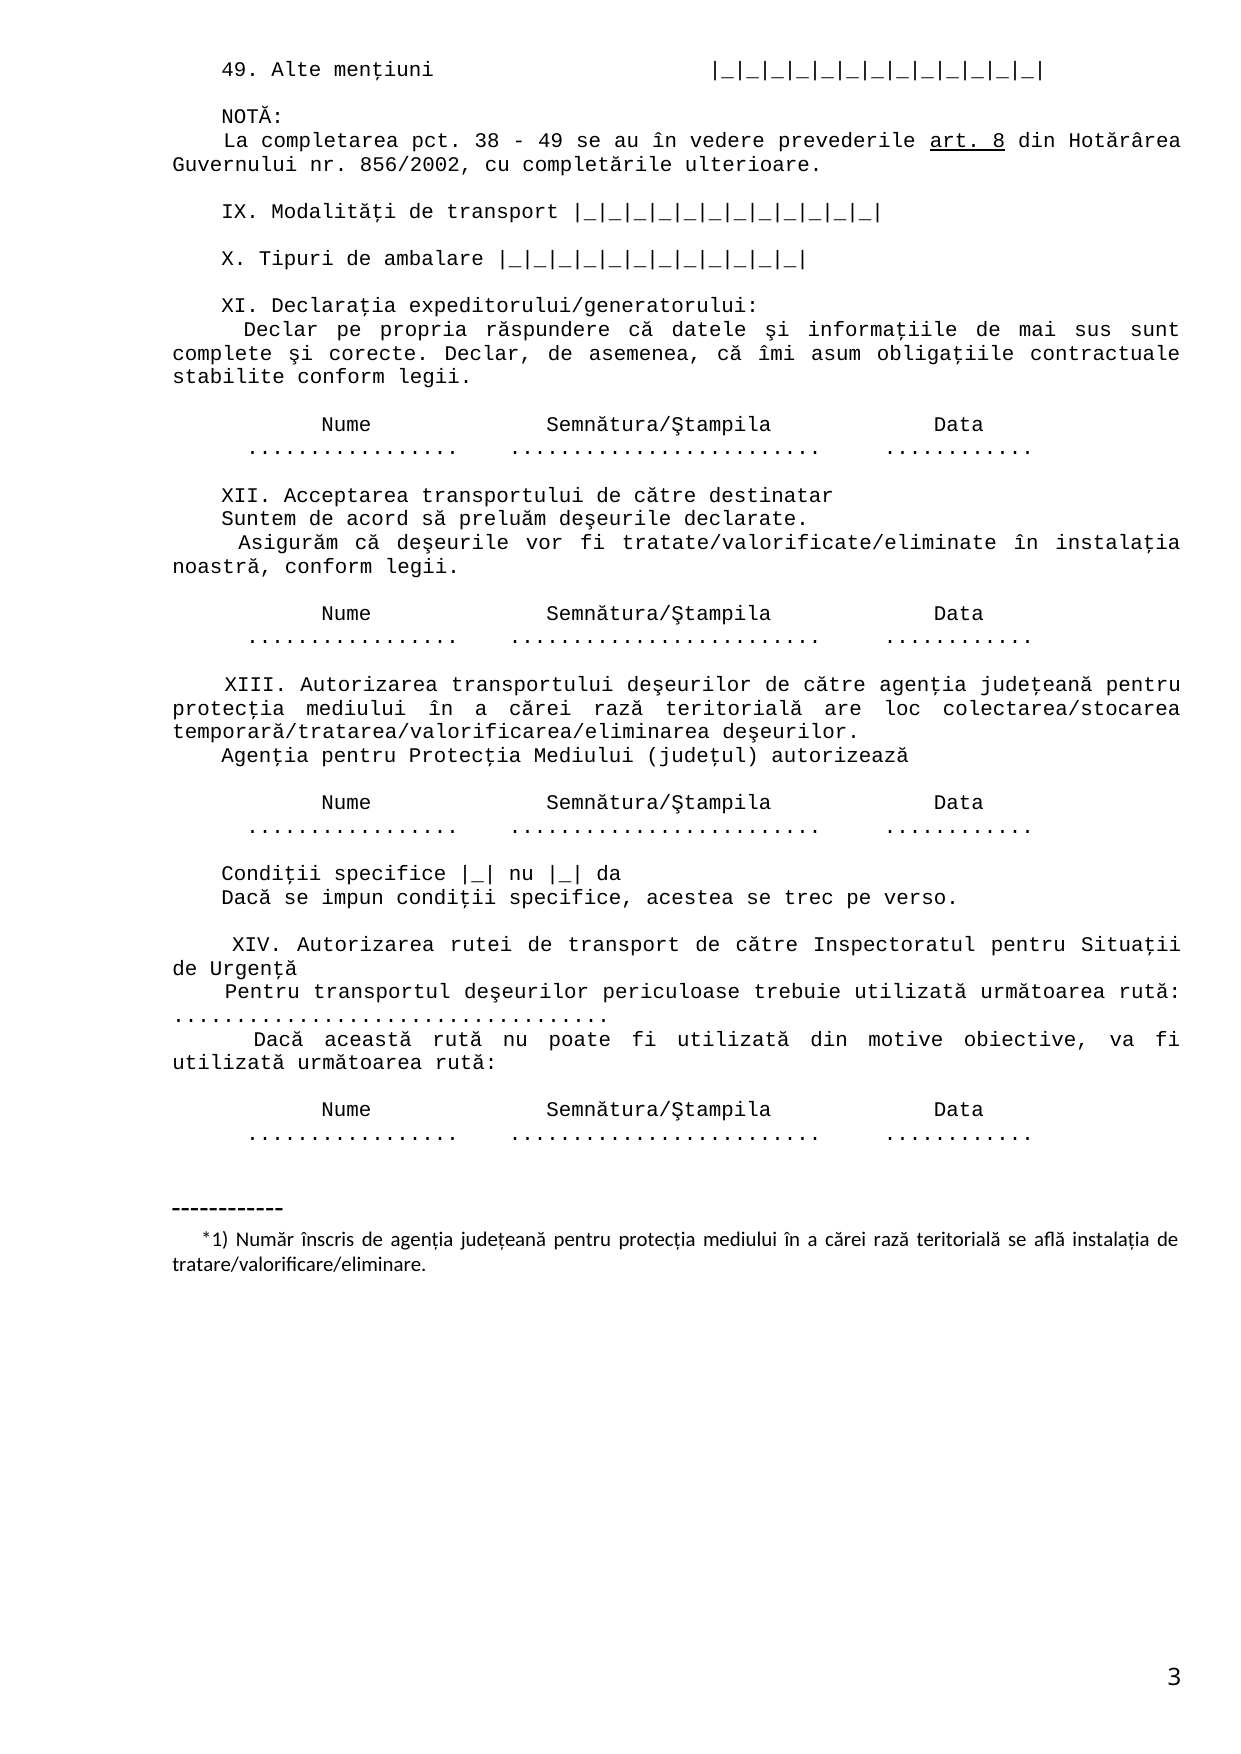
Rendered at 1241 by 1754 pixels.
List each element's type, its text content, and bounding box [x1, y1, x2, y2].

text Nume Semnătura/Ştampila Data [171, 792, 1181, 816]
text Nume Semnătura/Ştampila Data [171, 603, 1181, 627]
text ................. ......................... ............ [171, 1123, 1181, 1147]
text ................. ......................... ............ [171, 627, 1181, 650]
text Dacă se impun condiţii specifice, acestea se trec pe verso. [171, 887, 1181, 910]
text Condiţii specifice |_| nu |_| da [171, 863, 1181, 887]
text ................. ......................... ............ [171, 437, 1181, 461]
text XII. Acceptarea transportului de către destinatar [171, 485, 1181, 508]
text 49. Alte menţiuni |_|_|_|_|_|_|_|_|_|_|_|_|_| [171, 59, 1181, 83]
text Nume Semnătura/Ştampila Data [171, 1099, 1181, 1123]
text Agenţia pentru Protecţia Mediului (judeţul) autorizează [171, 745, 1181, 768]
text Declar pe propria răspundere că datele şi informaţiile de mai sus sunt complete şi corecte. Declar, de asemenea, că îmi asum obligaţiile contractuale stabilite conform legii. [171, 319, 1181, 390]
text ................. ......................... ............ [171, 816, 1181, 839]
text IX. Modalităţi de transport |_|_|_|_|_|_|_|_|_|_|_|_| [171, 201, 1181, 224]
text Dacă această rută nu poate fi utilizată din motive obiective, va fi utilizată următoarea rută: [171, 1028, 1181, 1076]
text *1) Număr înscris de agenţia judeţeană pentru protecţia mediului în a cărei rază teritorială se află instalaţia de tratare/valorificare/eliminare. [171, 1226, 1181, 1277]
text ------------ [171, 1186, 1181, 1226]
text XIV. Autorizarea rutei de transport de către Inspectoratul pentru Situaţii de Urgenţă [171, 934, 1181, 981]
text X. Tipuri de ambalare |_|_|_|_|_|_|_|_|_|_|_|_| [171, 248, 1181, 272]
text La completarea pct. 38 - 49 se au în vedere prevederile art. 8 din Hotărârea Guvernului nr. 856/2002, cu completările ulterioare. [171, 130, 1181, 177]
text NOTĂ: [171, 106, 1181, 130]
text XIII. Autorizarea transportului deşeurilor de către agenţia judeţeană pentru protecţia mediului în a cărei rază teritorială are loc colectarea/stocarea temporară/tratarea/valorificarea/eliminarea deşeurilor. [171, 674, 1181, 745]
text Nume Semnătura/Ştampila Data [171, 414, 1181, 437]
text XI. Declaraţia expeditorului/generatorului: [171, 296, 1181, 319]
text Suntem de acord să preluăm deşeurile declarate. [171, 508, 1181, 532]
text Asigurăm că deşeurile vor fi tratate/valorificate/eliminate în instalaţia noastră, conform legii. [171, 532, 1181, 579]
text Pentru transportul deşeurilor periculoase trebuie utilizată următoarea rută: ................................... [171, 981, 1181, 1028]
